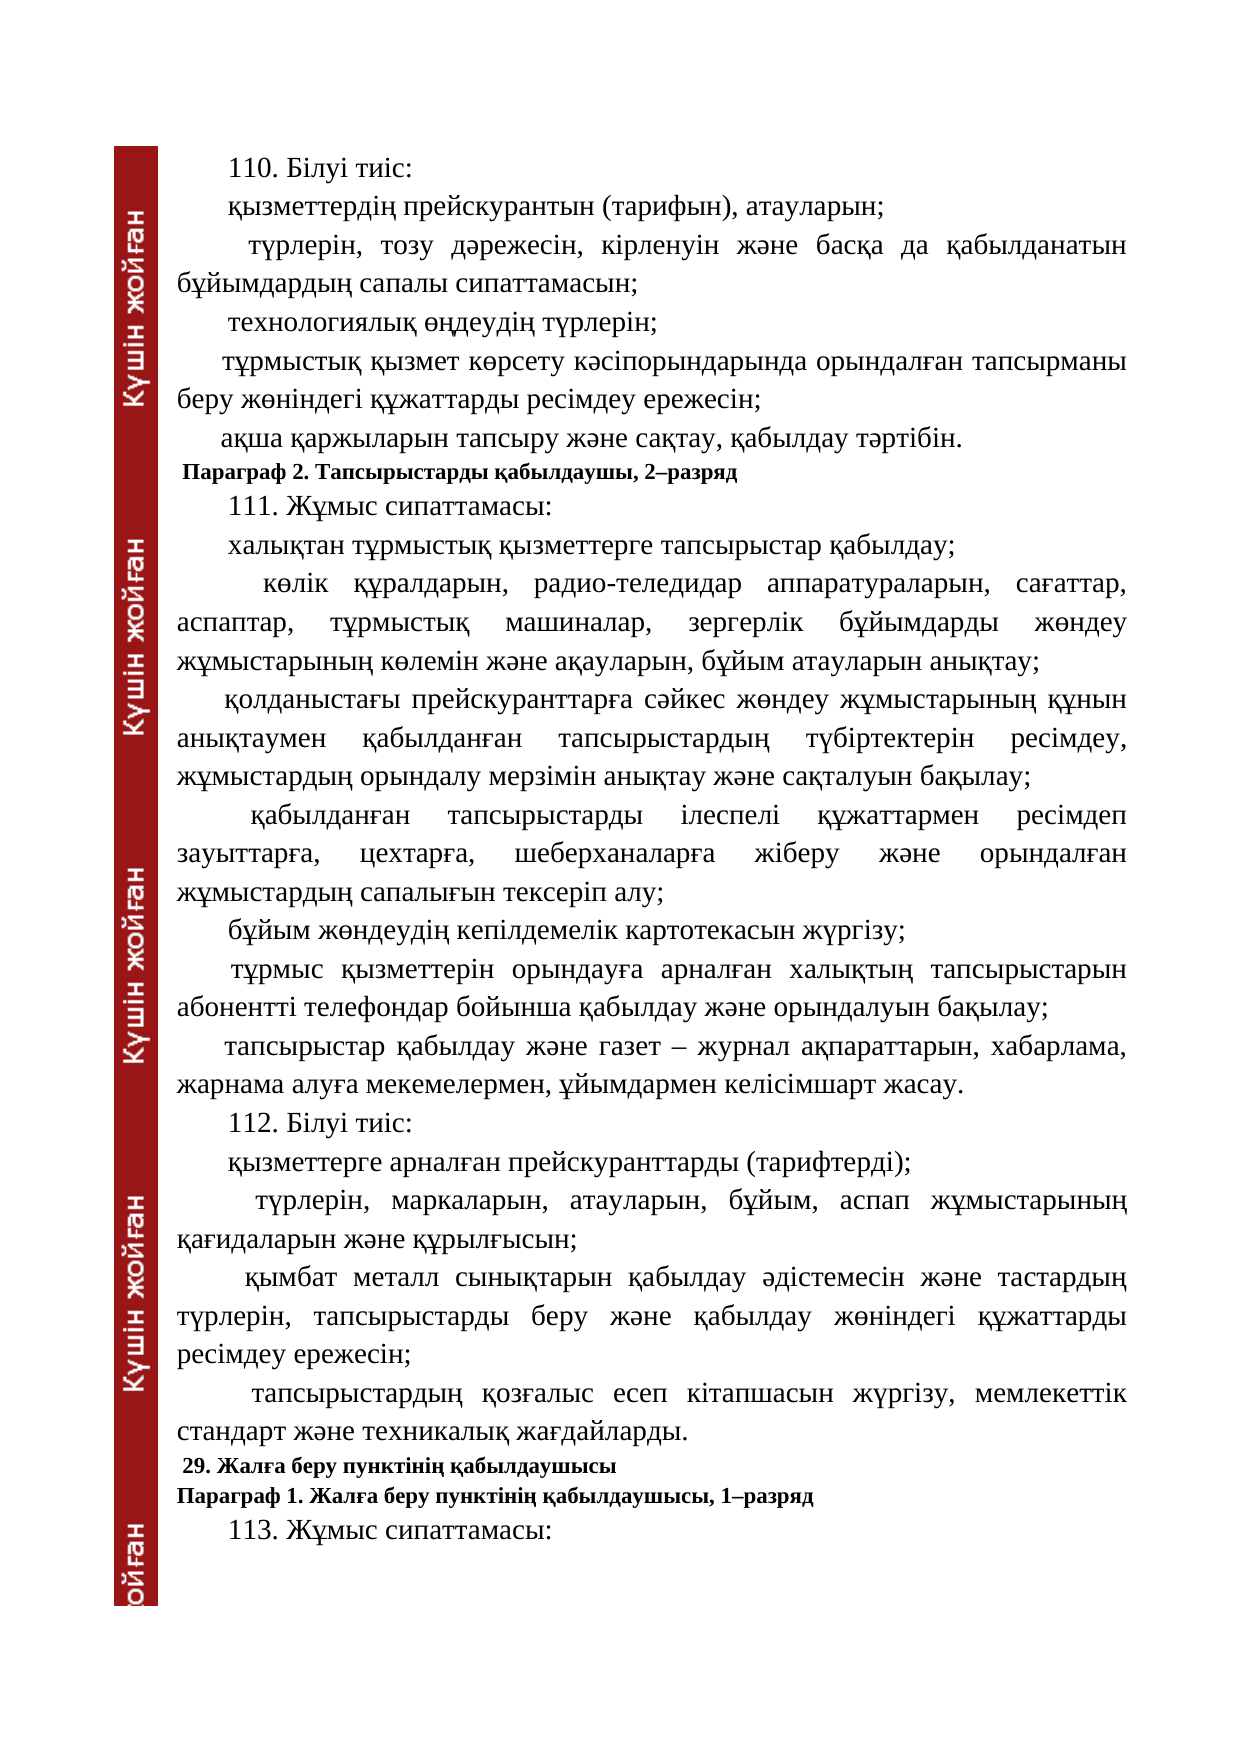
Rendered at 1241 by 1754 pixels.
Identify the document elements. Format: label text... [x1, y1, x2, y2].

picture [114, 1023, 158, 1028]
picture [114, 1546, 158, 1606]
picture [114, 1370, 158, 1375]
text 111. Жұмыс сипаттамасы: [112, 488, 1128, 522]
picture [114, 1254, 158, 1259]
text 110. Білуі тиіс: [112, 150, 1128, 183]
picture [114, 146, 158, 150]
text бұйым жөндеудің кепілдемелік картотекасын жүргізу; [112, 912, 1128, 946]
text түрлерін, маркаларын, атауларын, бұйым, аспап жұмыстарының қағидаларын және құрылғысын; [112, 1182, 1128, 1254]
text тұрмыс қызметтерін орындауға арналған халықтың тапсырыстарын абонентті телефондар бойынша қабылдау және орындалуын бақылау; [112, 951, 1128, 1023]
picture [114, 299, 158, 304]
text 113. Жұмыс сипаттамасы: [112, 1512, 1128, 1546]
text Параграф 2. Тапсырыстарды қабылдаушы, 2–разряд [112, 458, 1128, 485]
text тұрмыстық қызмет көрсету кәсіпорындарында орындалған тапсырманы беру жөніндегі құжаттарды ресімдеу ережесін; [112, 343, 1128, 415]
text қабылданған тапсырыстарды ілеспелі құжаттармен ресімдеп зауыттарға, цехтарға, шеберханаларға жіберу және орындалған жұмыстардың сапалығын тексеріп алу; [112, 797, 1128, 907]
picture [114, 522, 158, 527]
text тапсырыстардың қозғалыс есеп кітапшасын жүргізу, мемлекеттік стандарт және техникалық жағдайларды. [112, 1375, 1128, 1447]
picture [114, 676, 158, 681]
picture [114, 338, 158, 343]
picture [114, 415, 158, 420]
text қымбат металл сынықтарын қабылдау әдістемесін және тастардың түрлерін, тапсырыстарды беру және қабылдау жөніндегі құжаттарды ресімдеу ережесін; [112, 1259, 1128, 1370]
text технологиялық өңдеудің түрлерін; [112, 304, 1128, 338]
picture [114, 453, 158, 458]
picture [114, 183, 158, 188]
text тапсырыстар қабылдау және газет – журнал ақпараттарын, хабарлама, жарнама алуға мекемелермен, ұйымдармен келісімшарт жасау. [112, 1028, 1128, 1100]
picture [114, 222, 158, 227]
picture [114, 561, 158, 566]
text қолданыстағы прейскуранттарға сәйкес жөндеу жұмыстарының құнын анықтаумен қабылданған тапсырыстардың түбіртектерін ресімдеу, жұмыстардың орындалу мерзімін анықтау және сақталуын бақылау; [112, 681, 1128, 792]
picture [114, 792, 158, 797]
picture [114, 1100, 158, 1105]
text қызметтердің прейскурантын (тарифын), атауларын; [112, 188, 1128, 222]
picture [114, 907, 158, 912]
text халықтан тұрмыстық қызметтерге тапсырыстар қабылдау; [112, 527, 1128, 561]
picture [114, 1139, 158, 1144]
text 112. Білуі тиіс: [112, 1105, 1128, 1139]
picture [114, 1447, 158, 1452]
text 29. Жалға беру пунктінің қабылдаушысы Параграф 1. Жалға беру пунктінің қабылдаушысы, 1–разряд [112, 1452, 1128, 1509]
text түрлерін, тозу дәрежесін, кірленуін және басқа да қабылданатын бұйымдардың сапалы сипаттамасын; [112, 227, 1128, 299]
text қызметтерге арналған прейскуранттарды (тарифтерді); [112, 1144, 1128, 1177]
text ақша қаржыларын тапсыру және сақтау, қабылдау тәртібін. [112, 420, 1128, 453]
text көлік құралдарын, радио-теледидар аппаратураларын, сағаттар, аспаптар, тұрмыстық машиналар, зергерлік бұйымдарды жөндеу жұмыстарының көлемін және ақауларын, бұйым атауларын анықтау; [112, 566, 1128, 676]
picture [114, 946, 158, 951]
picture [114, 1177, 158, 1182]
